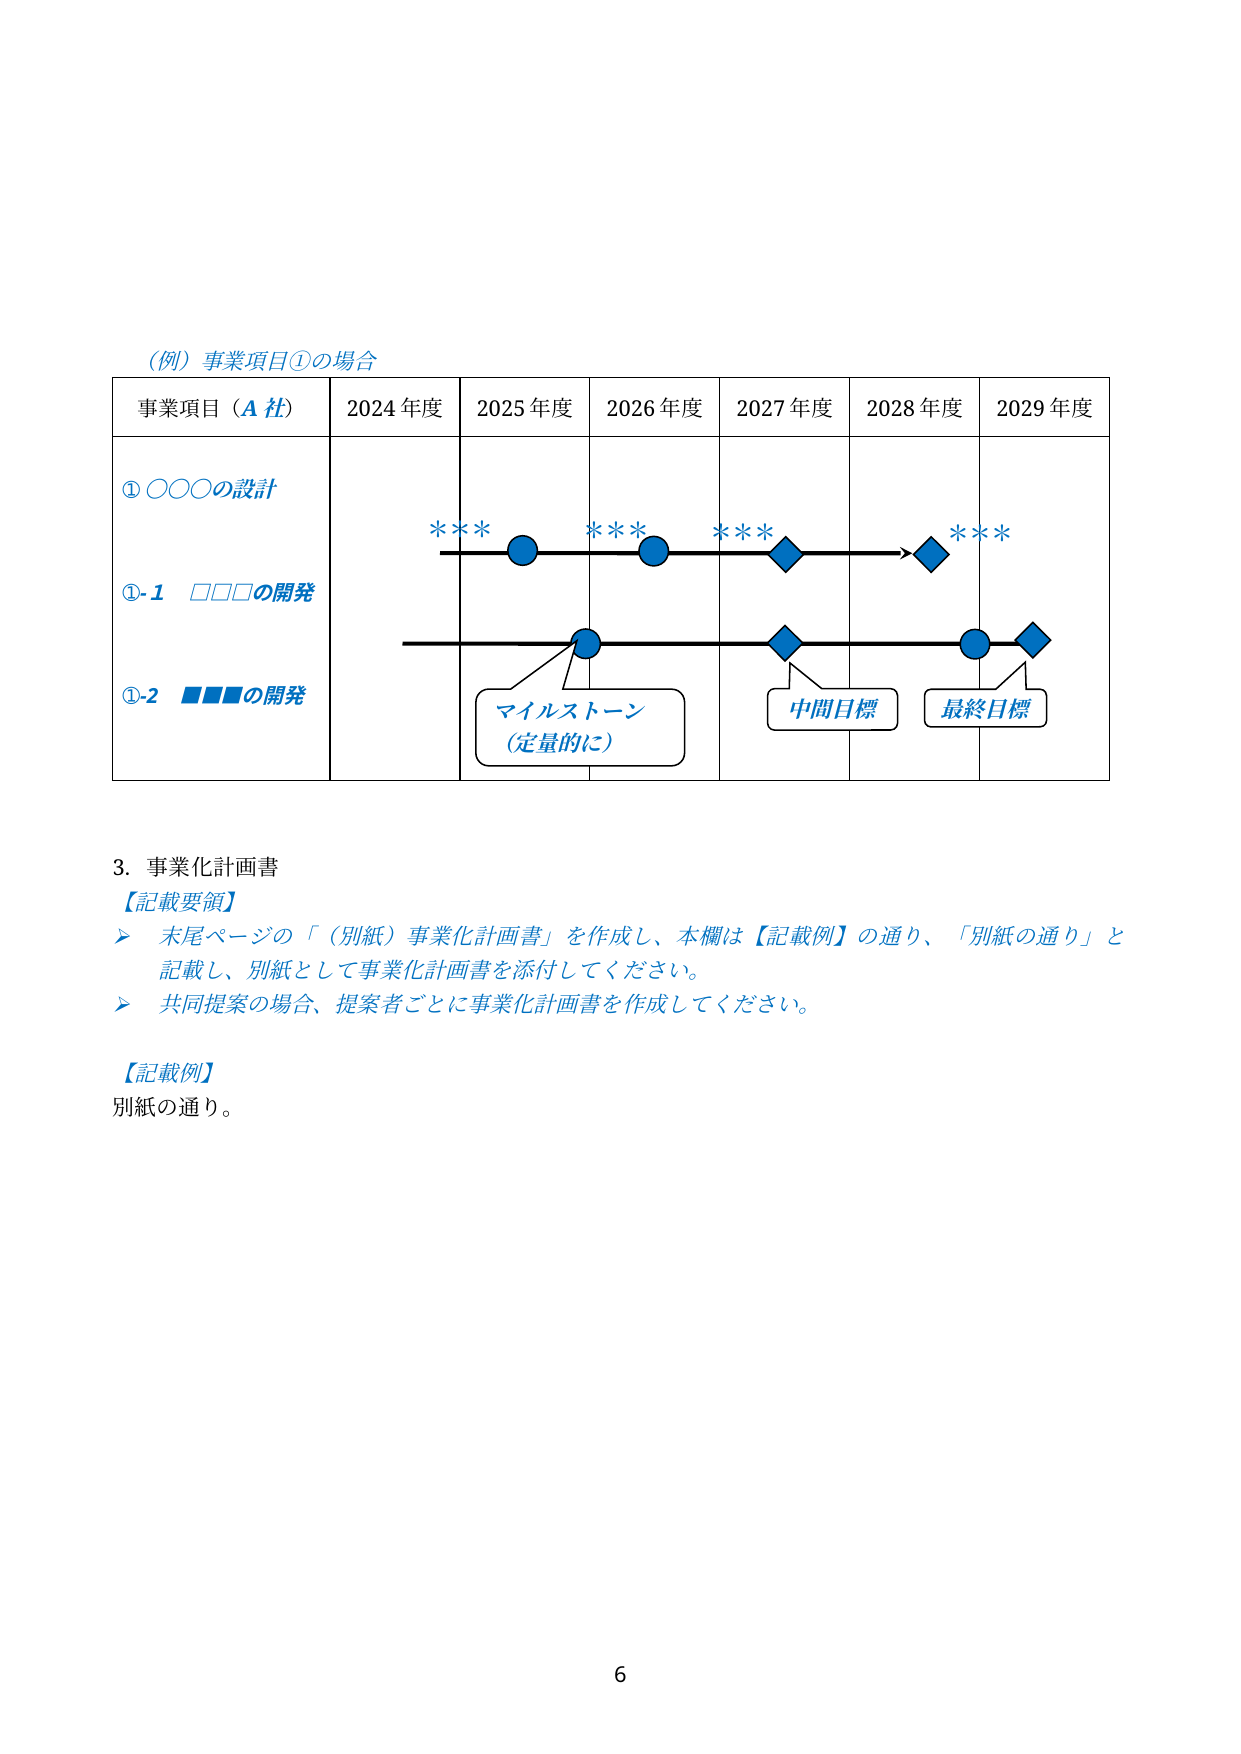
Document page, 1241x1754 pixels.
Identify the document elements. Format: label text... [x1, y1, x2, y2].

table_cell [461, 437, 589, 551]
text 別紙の通り。 [112, 1089, 1128, 1123]
table_cell [850, 437, 979, 641]
table_header 2026年度 [590, 378, 719, 436]
table_cell [720, 646, 849, 780]
list 末尾ページの「（別紙）事業化計画書」を作成し、本欄は【記載例】の通り、「別紙の通り」と記載し、別紙として事業化計画書を添付してください。 [112, 918, 1128, 986]
table_header 2027年度 [720, 378, 849, 436]
table_cell ➀〇〇〇の設計 ➀‐１ □□□の開発 ➀‐2 ■■■の開発 [113, 437, 329, 780]
table_header 2025年度 [461, 378, 589, 436]
text 【記載例】 [112, 1055, 1128, 1089]
text 3．事業化計画書 [112, 849, 1128, 883]
text 【記載要領】 [112, 883, 1128, 918]
table_cell [461, 646, 589, 780]
table_header 2029年度 [980, 378, 1109, 436]
table_cell [331, 437, 459, 780]
table_cell [590, 646, 719, 780]
table_cell [850, 646, 979, 780]
table_cell [590, 437, 719, 551]
table_header 2024年度 [331, 378, 459, 436]
table_cell [590, 556, 719, 641]
text （例）事業項目①の場合 [134, 343, 1128, 377]
table_cell [461, 556, 589, 641]
table_cell [720, 556, 849, 641]
list 共同提案の場合、提案者ごとに事業化計画書を作成してください。 [112, 986, 1128, 1021]
table_header 2028年度 [850, 378, 979, 436]
table_cell [720, 437, 849, 551]
table_header 事業項目（A社） [113, 378, 329, 436]
table_cell [980, 437, 1109, 780]
